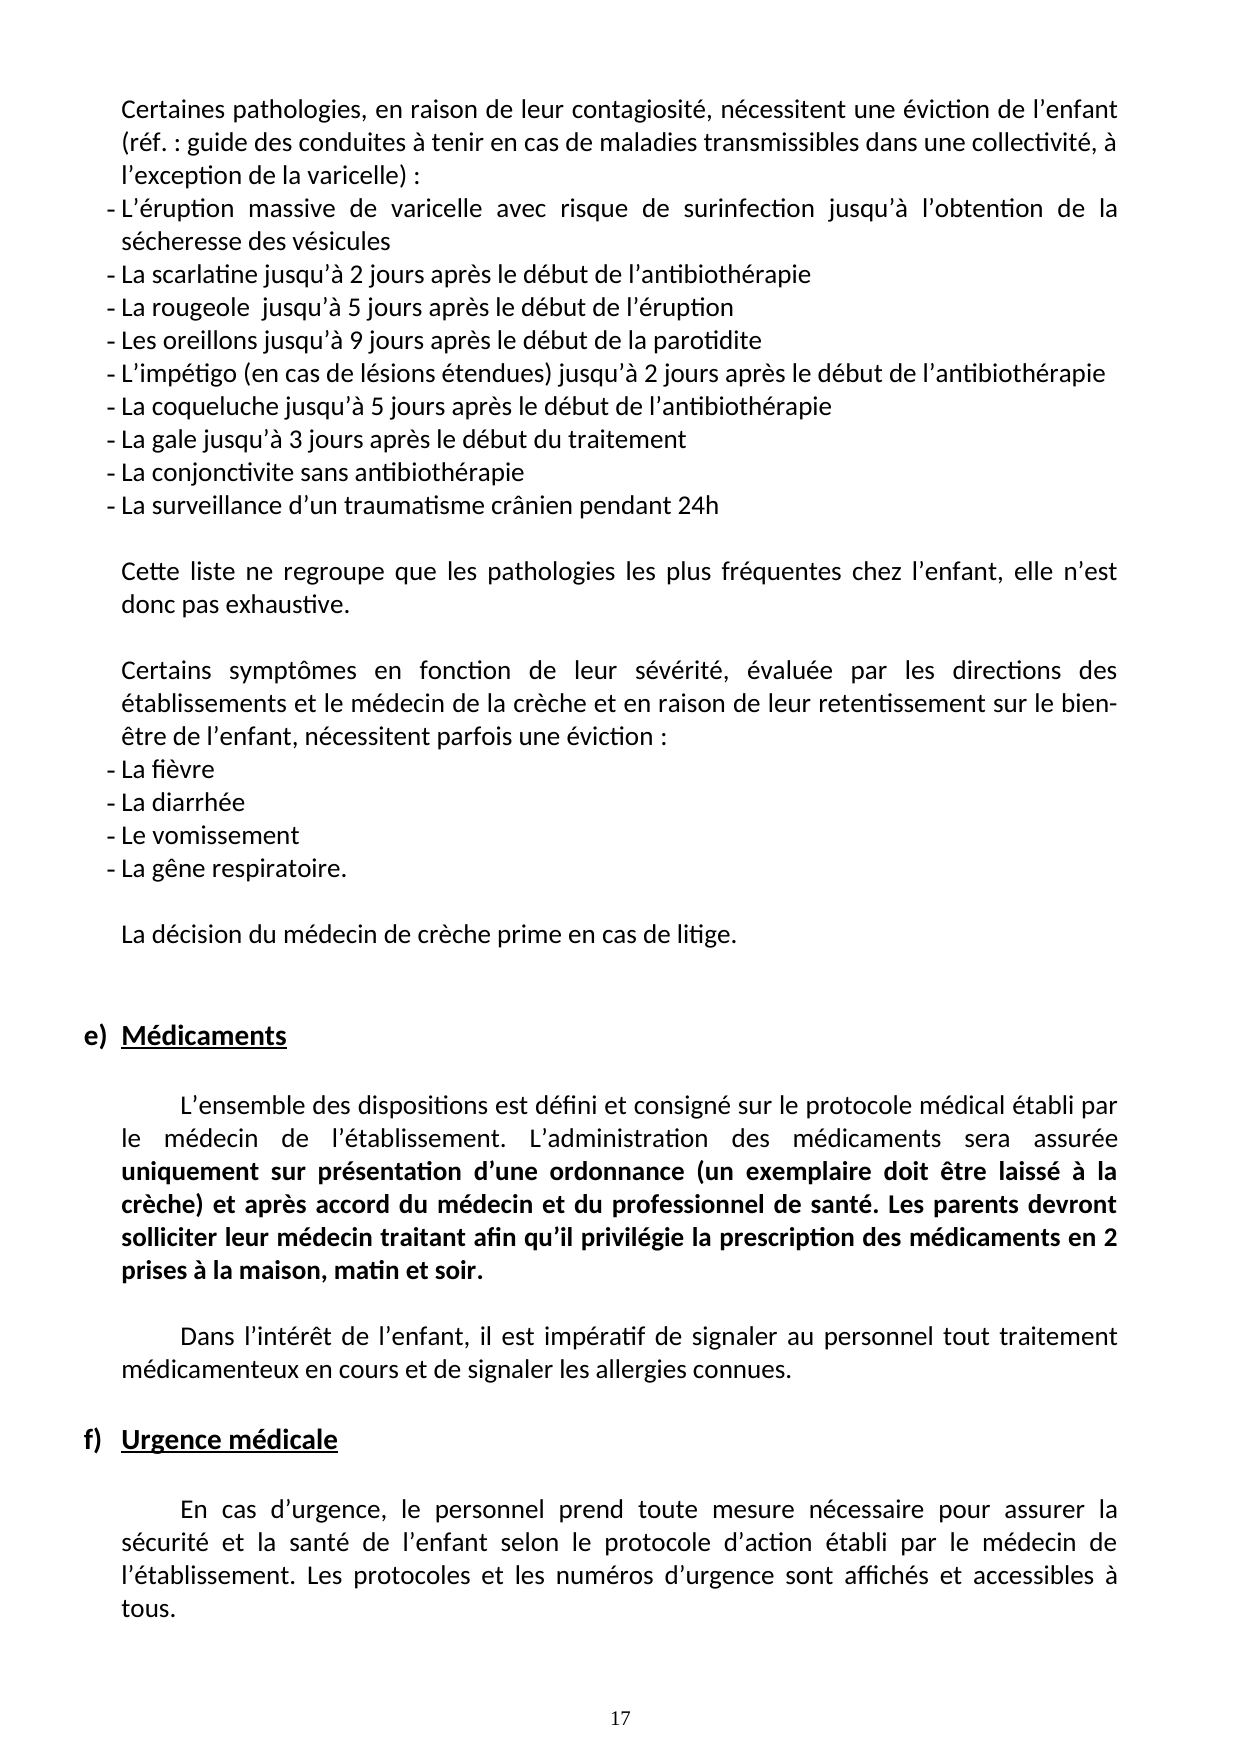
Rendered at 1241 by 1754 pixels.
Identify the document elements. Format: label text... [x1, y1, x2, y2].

list La gale jusqu’à 3 jours après le début du traitement [106, 422, 1119, 455]
list Le vomissement [106, 818, 1119, 852]
text L’ensemble des dispositions est défini et consigné sur le protocole médical établi par le médecin de l’établissement. L’administration des médicaments sera assurée uniquement sur présentation d’une ordonnance (un exemplaire doit être laissé à la crèche) et après accord du médecin et du professionnel de santé. Les parents devront solliciter leur médecin traitant afin qu’il privilégie la prescription des médicaments en 2 prises à la maison, matin et soir. [121, 1088, 1119, 1286]
list La rougeole jusqu’à 5 jours après le début de l’éruption [106, 290, 1119, 323]
text La décision du médecin de crèche prime en cas de litige. [121, 918, 1119, 951]
list La diarrhée [106, 786, 1119, 818]
text Cette liste ne regroupe que les pathologies les plus fréquentes chez l’enfant, elle n’est donc pas exhaustive. [121, 554, 1119, 620]
list Médicaments [84, 1017, 1119, 1052]
list Les oreillons jusqu’à 9 jours après le début de la parotidite [106, 323, 1119, 356]
text En cas d’urgence, le personnel prend toute mesure nécessaire pour assurer la sécurité et la santé de l’enfant selon le protocole d’action établi par le médecin de l’établissement. Les protocoles et les numéros d’urgence sont affichés et accessibles à tous. [121, 1492, 1119, 1624]
list La conjonctivite sans antibiothérapie [106, 455, 1119, 488]
text Certains symptômes en fonction de leur sévérité, évaluée par les directions des établissements et le médecin de la crèche et en raison de leur retentissement sur le bien-être de l’enfant, nécessitent parfois une éviction : [121, 653, 1119, 752]
text Dans l’intérêt de l’enfant, il est impératif de signaler au personnel tout traitement médicamenteux en cours et de signaler les allergies connues. [121, 1319, 1119, 1385]
text Certaines pathologies, en raison de leur contagiosité, nécessitent une éviction de l’enfant (réf. : guide des conduites à tenir en cas de maladies transmissibles dans une collectivité, à l’exception de la varicelle) : [121, 92, 1119, 191]
list La gêne respiratoire. [106, 852, 1119, 884]
list L’éruption massive de varicelle avec risque de surinfection jusqu’à l’obtention de la sécheresse des vésicules [106, 191, 1119, 257]
list Urgence médicale [84, 1421, 1119, 1456]
list L’impétigo (en cas de lésions étendues) jusqu’à 2 jours après le début de l’antibiothérapie [106, 356, 1119, 389]
list La coqueluche jusqu’à 5 jours après le début de l’antibiothérapie [106, 389, 1119, 422]
list La scarlatine jusqu’à 2 jours après le début de l’antibiothérapie [106, 257, 1119, 290]
list La surveillance d’un traumatisme crânien pendant 24h [106, 488, 1119, 521]
list La fièvre [106, 752, 1119, 786]
